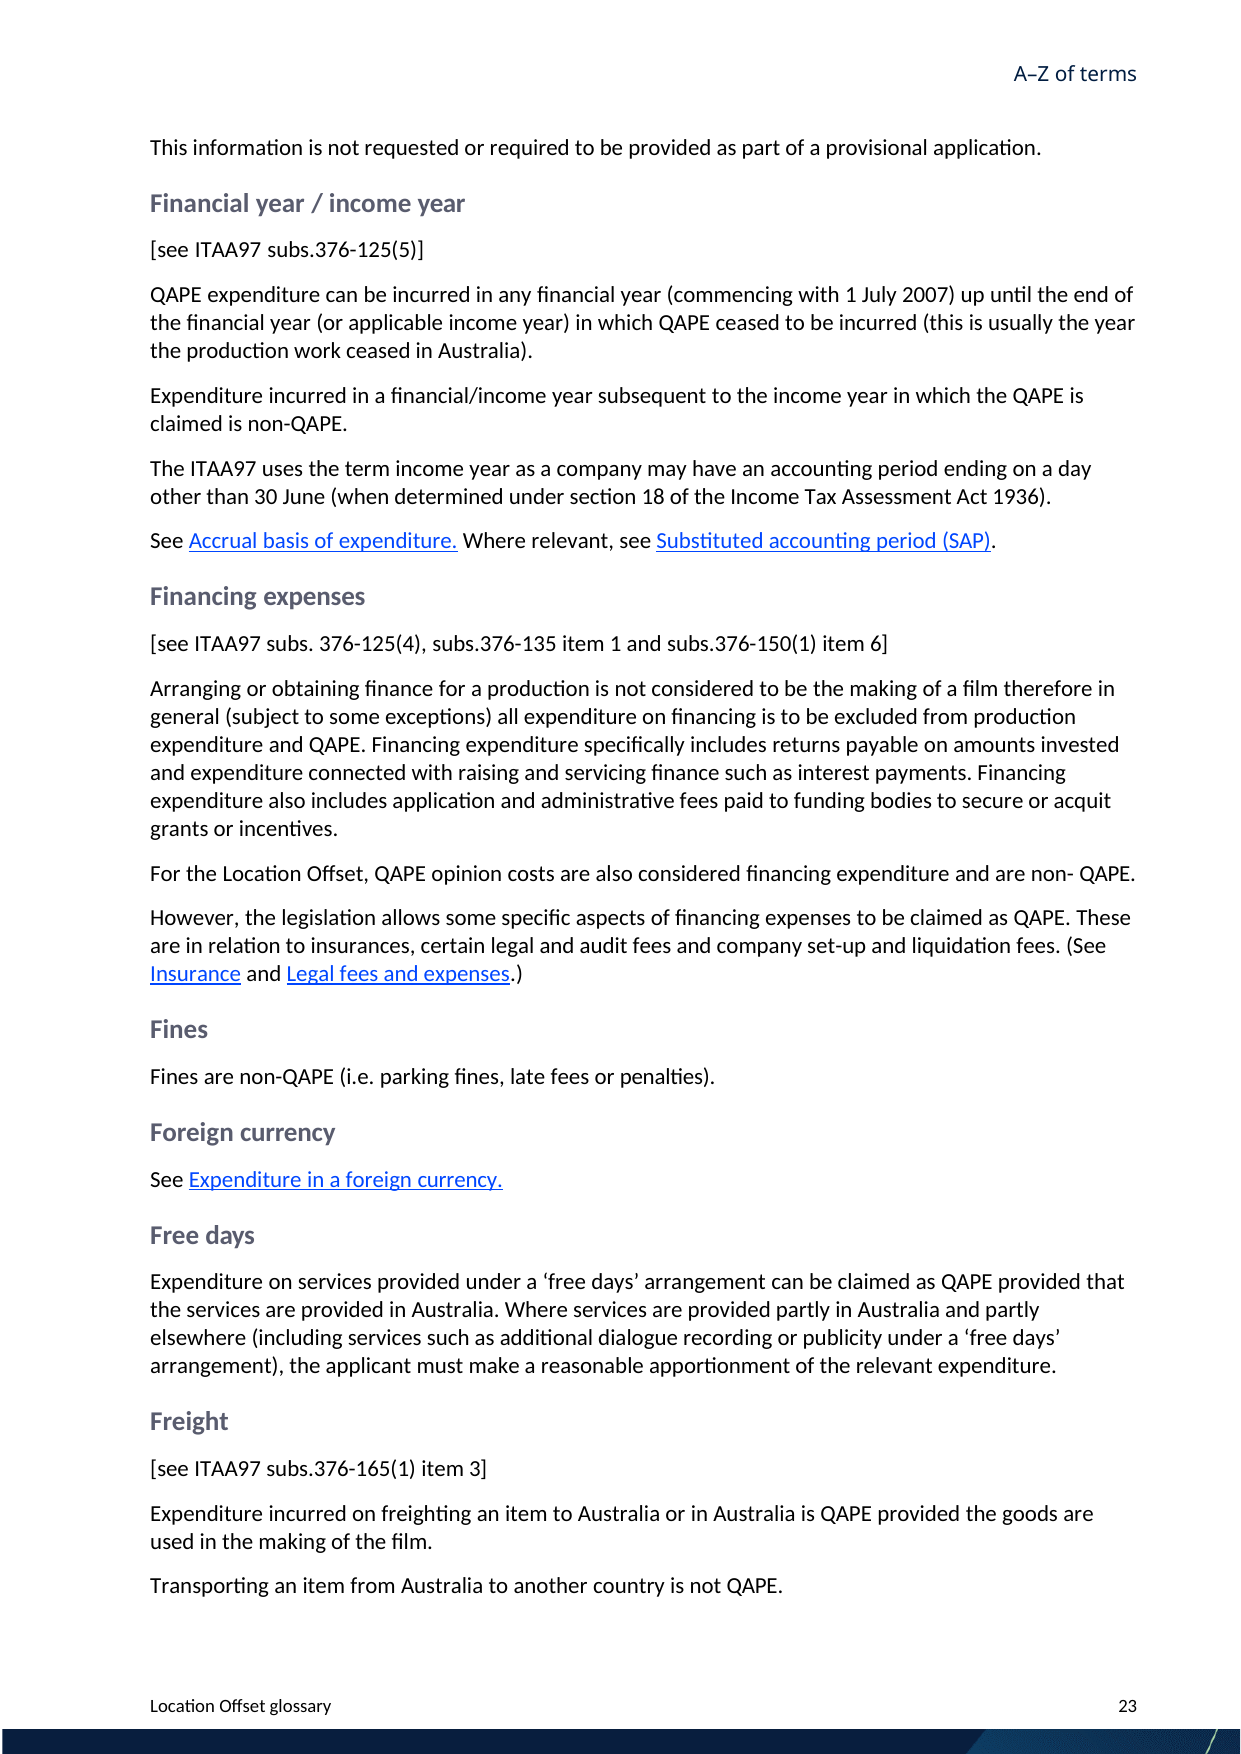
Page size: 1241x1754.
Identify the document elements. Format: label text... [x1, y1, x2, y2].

text See Expenditure in a foreign currency. [150, 1165, 1137, 1193]
text Transporting an item from Australia to another country is not QAPE. [150, 1572, 1137, 1600]
subtitle Financial year / income year [150, 186, 1137, 219]
picture [2, 1729, 1241, 1754]
text [see ITAA97 subs.376-125(5)] [150, 236, 1137, 264]
text This information is not requested or required to be provided as part of a provisional application. [150, 133, 1137, 161]
subtitle Free days [150, 1218, 1137, 1251]
subtitle Fines [150, 1012, 1137, 1045]
subtitle Freight [150, 1404, 1137, 1438]
text However, the legislation allows some specific aspects of financing expenses to be claimed as QAPE. These are in relation to insurances, certain legal and audit fees and company set-up and liquidation fees. (See Insurance and Legal fees and expenses.) [150, 903, 1137, 987]
text Fines are non-QAPE (i.e. parking fines, late fees or penalties). [150, 1062, 1137, 1090]
subtitle Foreign currency [150, 1115, 1137, 1148]
text Arranging or obtaining finance for a production is not considered to be the making of a film therefore in general (subject to some exceptions) all expenditure on financing is to be excluded from production expenditure and QAPE. Financing expenditure specifically includes returns payable on amounts invested and expenditure connected with raising and servicing finance such as interest payments. Financing expenditure also includes application and administrative fees paid to funding bodies to secure or acquit grants or incentives. [150, 674, 1137, 842]
subtitle Financing expenses [150, 579, 1137, 612]
text [see ITAA97 subs.376-165(1) item 3] [150, 1454, 1137, 1482]
text Expenditure incurred in a financial/income year subsequent to the income year in which the QAPE is claimed is non-QAPE. [150, 381, 1137, 437]
text The ITAA97 uses the term income year as a company may have an accounting period ending on a day other than 30 June (when determined under section 18 of the Income Tax Assessment Act 1936). [150, 454, 1137, 510]
text QAPE expenditure can be incurred in any financial year (commencing with 1 July 2007) up until the end of the financial year (or applicable income year) in which QAPE ceased to be incurred (this is usually the year the production work ceased in Australia). [150, 280, 1137, 364]
text [see ITAA97 subs. 376-125(4), subs.376-135 item 1 and subs.376-150(1) item 6] [150, 629, 1137, 657]
text For the Location Offset, QAPE opinion costs are also considered financing expenditure and are non- QAPE. [150, 859, 1137, 887]
text Expenditure incurred on freighting an item to Australia or in Australia is QAPE provided the goods are used in the making of the film. [150, 1499, 1137, 1555]
text See Accrual basis of expenditure. Where relevant, see Substituted accounting period (SAP). [150, 526, 1137, 554]
text Expenditure on services provided under a ‘free days’ arrangement can be claimed as QAPE provided that the services are provided in Australia. Where services are provided partly in Australia and partly elsewhere (including services such as additional dialogue recording or publicity under a ‘free days’ arrangement), the applicant must make a reasonable apportionment of the relevant expenditure. [150, 1267, 1137, 1379]
